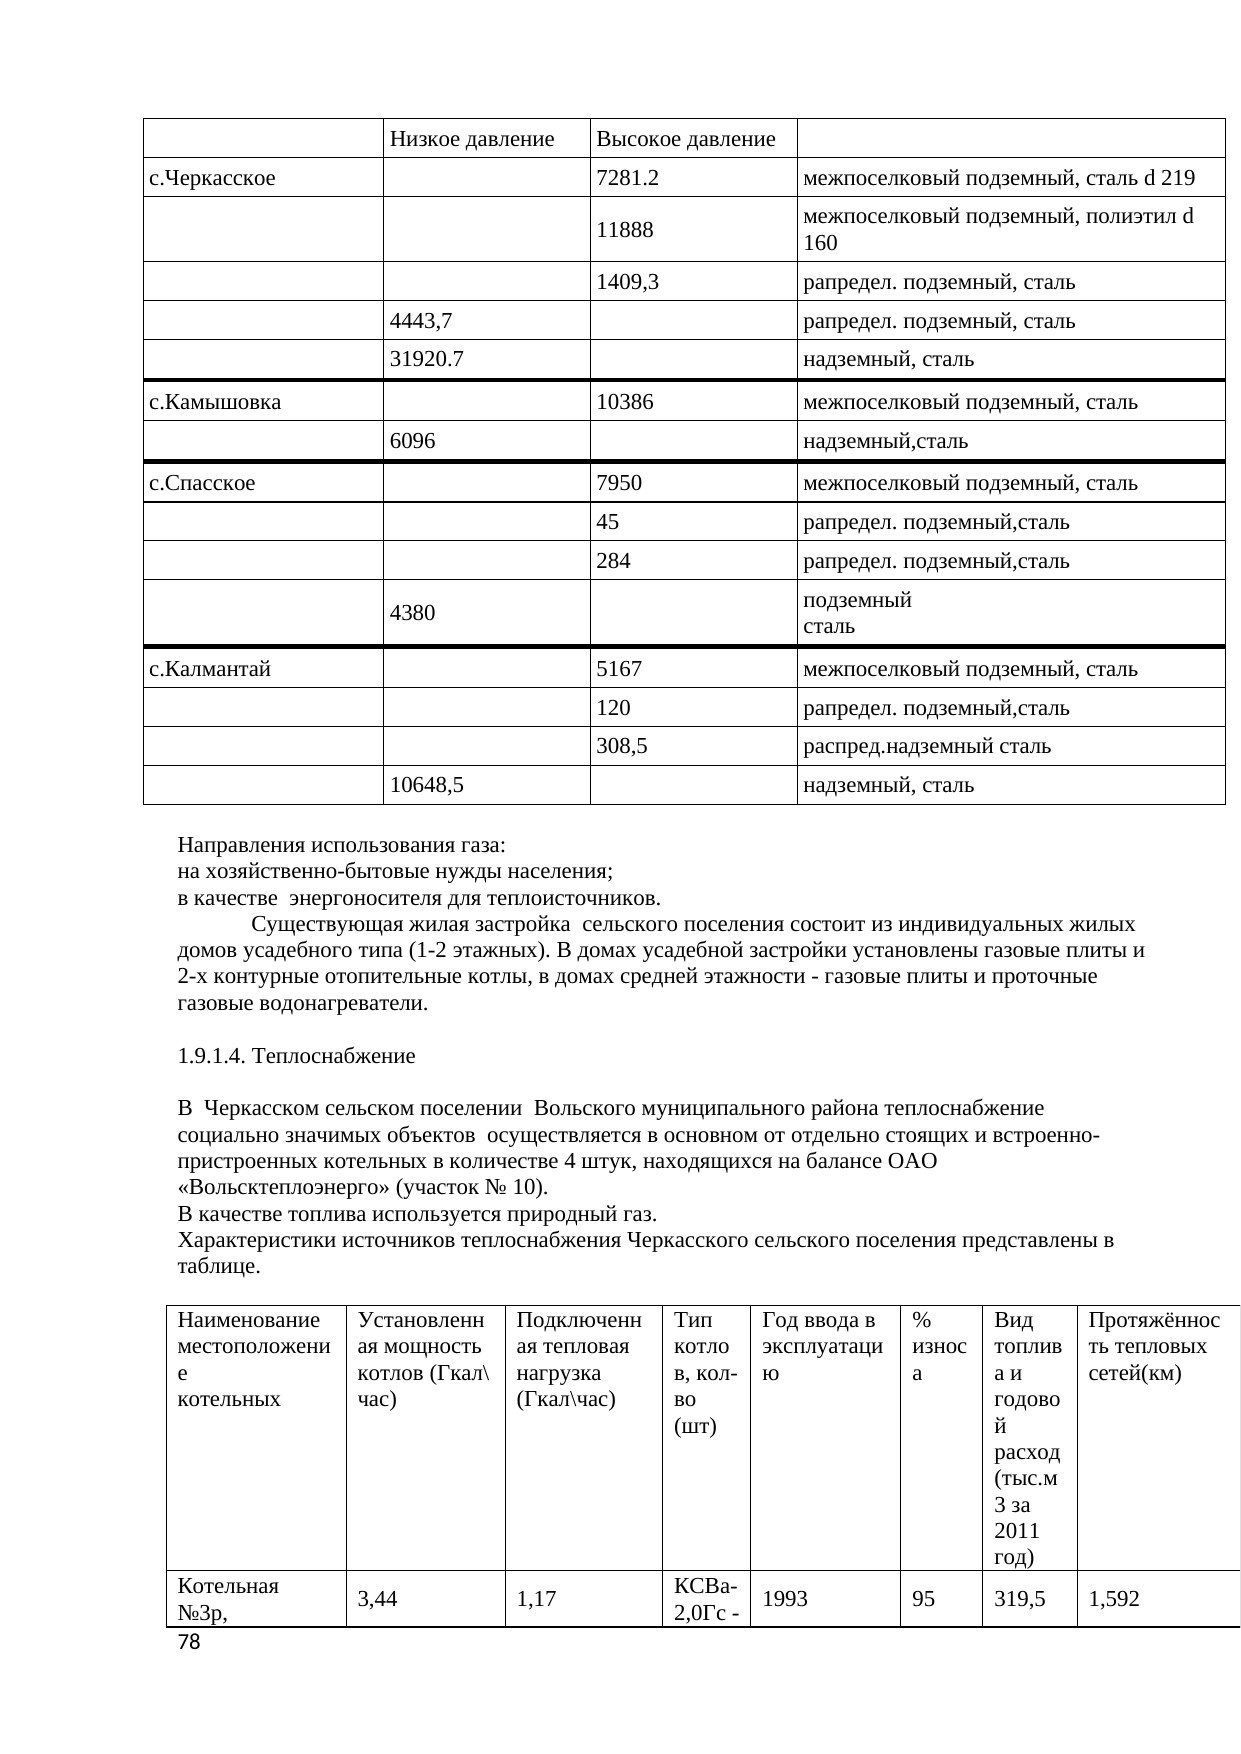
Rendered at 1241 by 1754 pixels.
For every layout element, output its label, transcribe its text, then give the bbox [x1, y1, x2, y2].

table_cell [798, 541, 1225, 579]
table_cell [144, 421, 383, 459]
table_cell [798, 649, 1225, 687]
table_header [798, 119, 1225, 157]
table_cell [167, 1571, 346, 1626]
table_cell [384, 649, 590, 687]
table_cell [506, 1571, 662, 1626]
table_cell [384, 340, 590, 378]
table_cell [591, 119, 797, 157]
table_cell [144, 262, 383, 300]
text Характеристики источников теплоснабжения Черкасского сельского поселения представлены в таблице. [177, 1226, 1152, 1279]
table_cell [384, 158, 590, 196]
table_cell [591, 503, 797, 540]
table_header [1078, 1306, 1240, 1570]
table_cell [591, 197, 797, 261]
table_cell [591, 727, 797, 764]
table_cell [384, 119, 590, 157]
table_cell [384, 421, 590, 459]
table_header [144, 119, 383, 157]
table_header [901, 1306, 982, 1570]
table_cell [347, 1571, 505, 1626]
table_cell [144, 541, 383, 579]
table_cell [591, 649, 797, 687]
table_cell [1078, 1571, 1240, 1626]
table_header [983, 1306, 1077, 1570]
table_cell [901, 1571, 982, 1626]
text Направления использования газа: [177, 831, 1152, 857]
text В Черкасском сельском поселении Вольского муниципального района теплоснабжение социально значимых объектов осуществляется в основном от отдельно стоящих и встроенно-пристроенных котельных в количестве 4 штук, находящихся на балансе ОАО «Вольсктеплоэнерго» (участок № 10). [177, 1094, 1152, 1200]
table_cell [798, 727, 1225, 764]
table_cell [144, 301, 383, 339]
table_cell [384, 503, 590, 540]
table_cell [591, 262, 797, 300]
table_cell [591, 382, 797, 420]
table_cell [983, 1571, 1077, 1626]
text В качестве топлива используется природный газ. [177, 1200, 1152, 1226]
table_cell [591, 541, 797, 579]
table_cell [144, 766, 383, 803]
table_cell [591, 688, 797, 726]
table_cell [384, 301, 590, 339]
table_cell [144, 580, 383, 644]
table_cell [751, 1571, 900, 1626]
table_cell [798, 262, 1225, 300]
text 1.9.1.4. Теплоснабжение [177, 1042, 1152, 1068]
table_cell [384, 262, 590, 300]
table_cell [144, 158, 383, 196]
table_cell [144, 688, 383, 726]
text в качестве энергоносителя для теплоисточников. [177, 883, 1152, 910]
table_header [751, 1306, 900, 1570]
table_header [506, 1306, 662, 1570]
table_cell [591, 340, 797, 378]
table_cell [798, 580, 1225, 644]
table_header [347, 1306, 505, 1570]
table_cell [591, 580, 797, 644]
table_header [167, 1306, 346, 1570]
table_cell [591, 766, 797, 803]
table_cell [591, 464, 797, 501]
text Существующая жилая застройка сельского поселения состоит из индивидуальных жилых домов усадебного типа (1-2 этажных). В домах усадебной застройки установлены газовые плиты и 2-х контурные отопительные котлы, в домах средней этажности - газовые плиты и проточные газовые водонагреватели. [177, 910, 1152, 1015]
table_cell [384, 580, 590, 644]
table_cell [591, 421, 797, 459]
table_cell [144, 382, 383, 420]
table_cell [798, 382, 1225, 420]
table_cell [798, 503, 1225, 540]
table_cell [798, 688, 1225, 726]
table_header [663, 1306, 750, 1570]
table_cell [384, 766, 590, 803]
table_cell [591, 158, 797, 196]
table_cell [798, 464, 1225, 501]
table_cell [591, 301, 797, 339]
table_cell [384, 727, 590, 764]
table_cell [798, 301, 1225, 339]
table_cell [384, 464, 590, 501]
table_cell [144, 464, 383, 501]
text на хозяйственно-бытовые нужды населения; [177, 857, 1152, 883]
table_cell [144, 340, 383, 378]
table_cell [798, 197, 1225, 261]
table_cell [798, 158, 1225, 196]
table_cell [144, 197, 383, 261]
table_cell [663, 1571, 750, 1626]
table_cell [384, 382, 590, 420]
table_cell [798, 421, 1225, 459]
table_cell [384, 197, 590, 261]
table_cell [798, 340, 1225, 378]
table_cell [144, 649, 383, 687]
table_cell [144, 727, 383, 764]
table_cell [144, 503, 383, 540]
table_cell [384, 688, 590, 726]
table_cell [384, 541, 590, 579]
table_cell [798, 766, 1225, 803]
